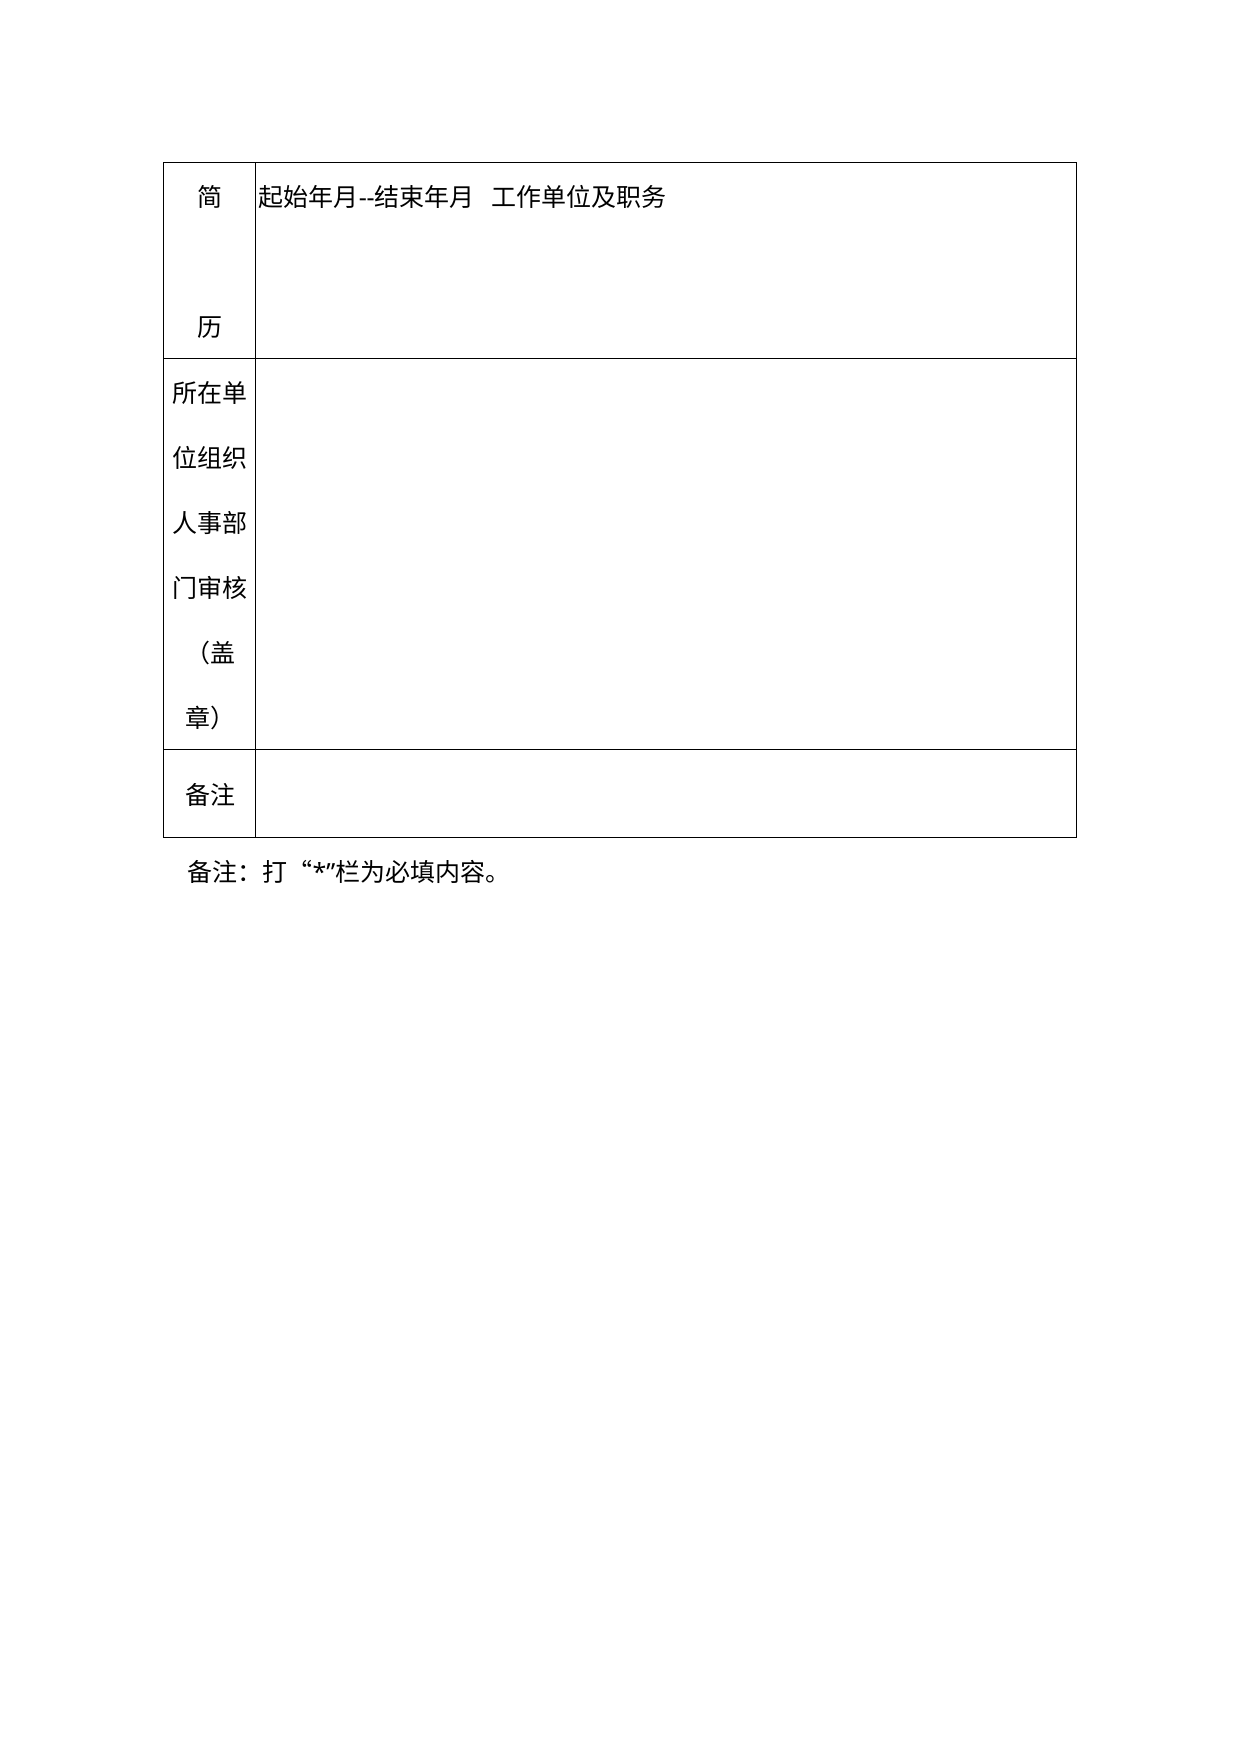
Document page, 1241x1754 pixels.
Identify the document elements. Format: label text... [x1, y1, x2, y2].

table_cell 起始年月--结束年月 工作单位及职务 [256, 163, 1076, 358]
table_cell [256, 750, 1076, 837]
table_cell 所在单位组织人事部门审核（盖章） [164, 359, 255, 749]
table_cell 备注 [164, 750, 255, 837]
text 备注：打“*”栏为必填内容。 [187, 838, 1053, 903]
table_cell 简 历 [164, 163, 255, 358]
table_cell [256, 359, 1076, 749]
